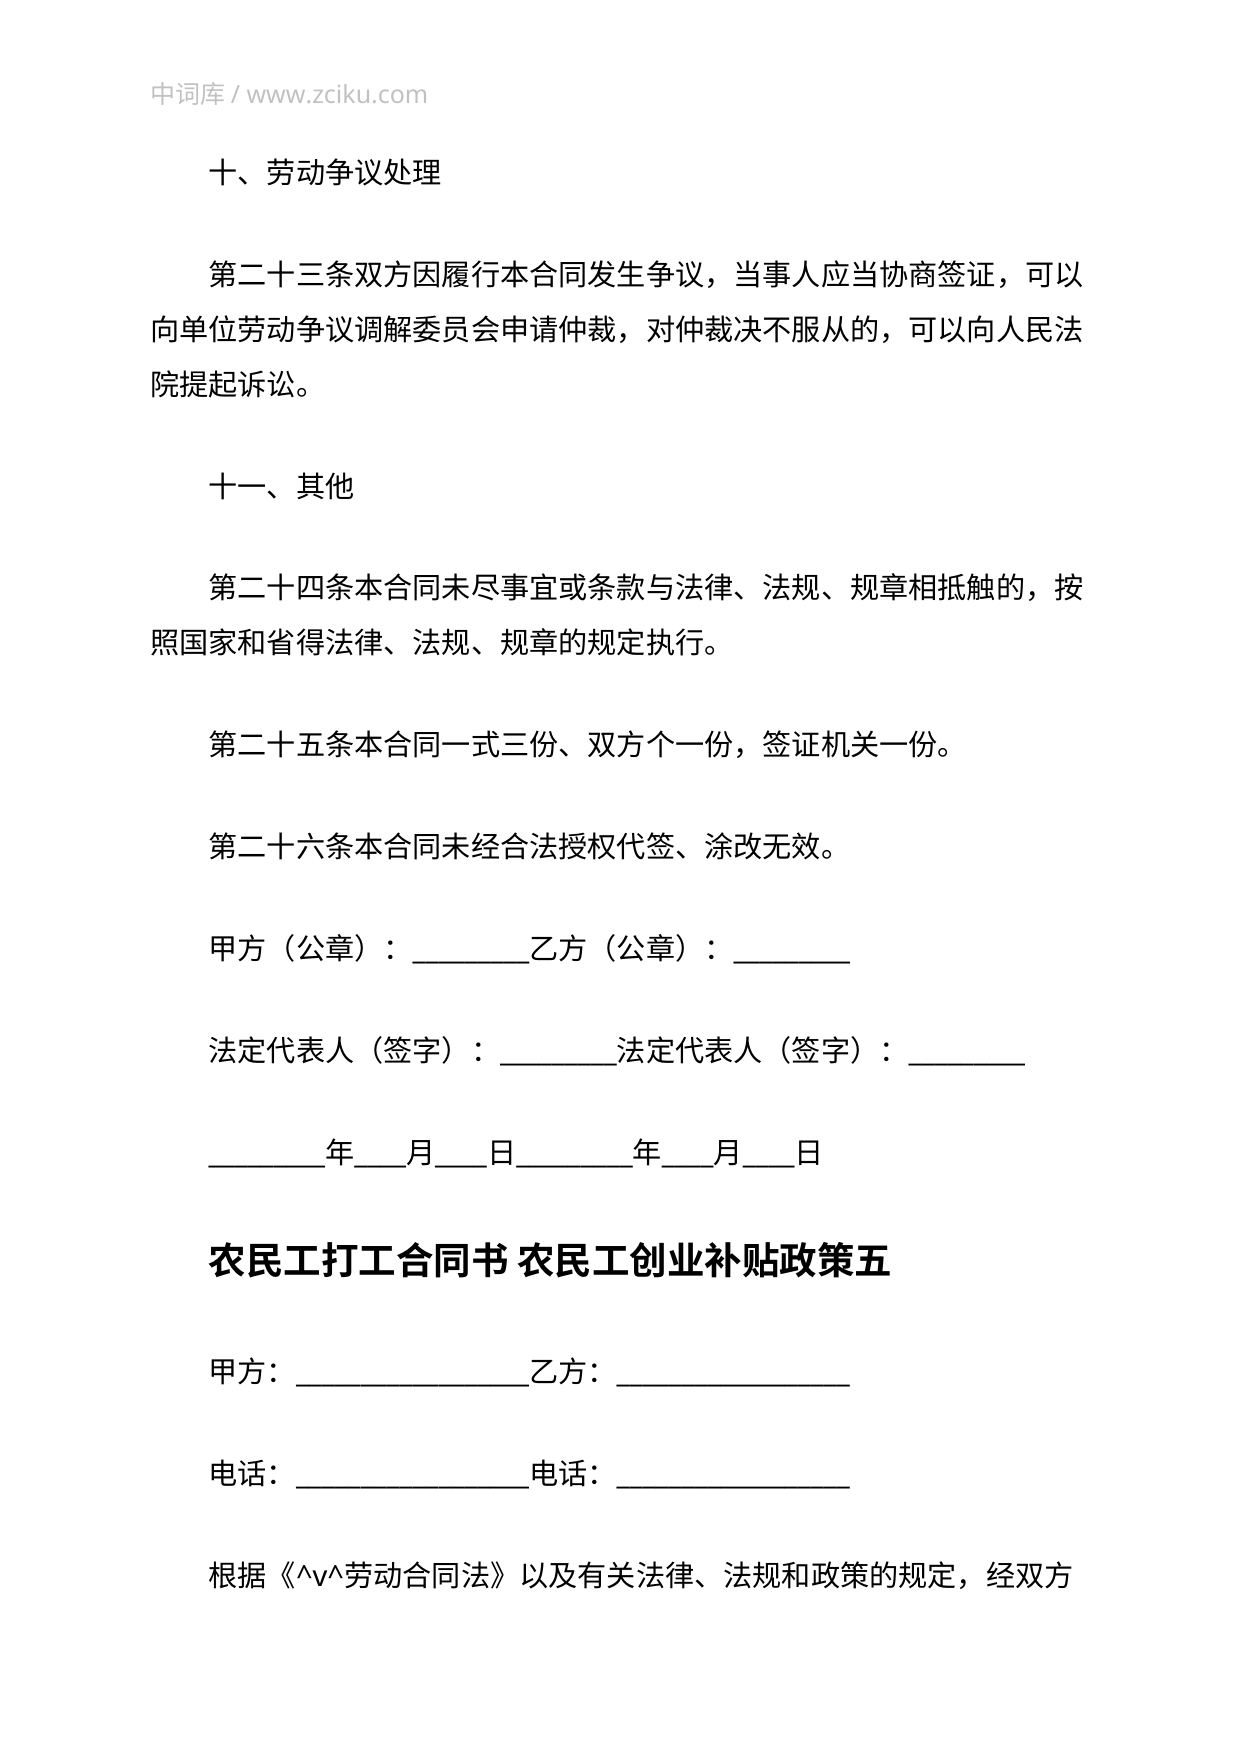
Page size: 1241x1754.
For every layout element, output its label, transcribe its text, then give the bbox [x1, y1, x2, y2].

text 农民工打工合同书 农民工创业补贴政策五 [150, 1231, 1090, 1286]
text 第二十三条双方因履行本合同发生争议，当事人应当协商签证，可以向单位劳动争议调解委员会申请仲裁，对仲裁决不服从的，可以向人民法院提起诉讼。 [150, 252, 1090, 404]
text 十、劳动争议处理 [150, 150, 1090, 192]
text 十一、其他 [150, 463, 1090, 506]
text 第二十四条本合同未尽事宜或条款与法律、法规、规章相抵触的，按照国家和省得法律、法规、规章的规定执行。 [150, 565, 1090, 662]
text 法定代表人（签字）：_________法定代表人（签字）：_________ [150, 1027, 1090, 1070]
text 第二十六条本合同未经合法授权代签、涂改无效。 [150, 823, 1090, 866]
text 第二十五条本合同一式三份、双方个一份，签证机关一份。 [150, 722, 1090, 764]
text 甲方：__________________乙方：__________________ [150, 1349, 1090, 1391]
text 甲方（公章）：_________乙方（公章）：_________ [150, 925, 1090, 968]
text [150, 1553, 1090, 1595]
text _________年____月____日_________年____月____日 [150, 1129, 1090, 1172]
text 电话：__________________电话：__________________ [150, 1451, 1090, 1493]
